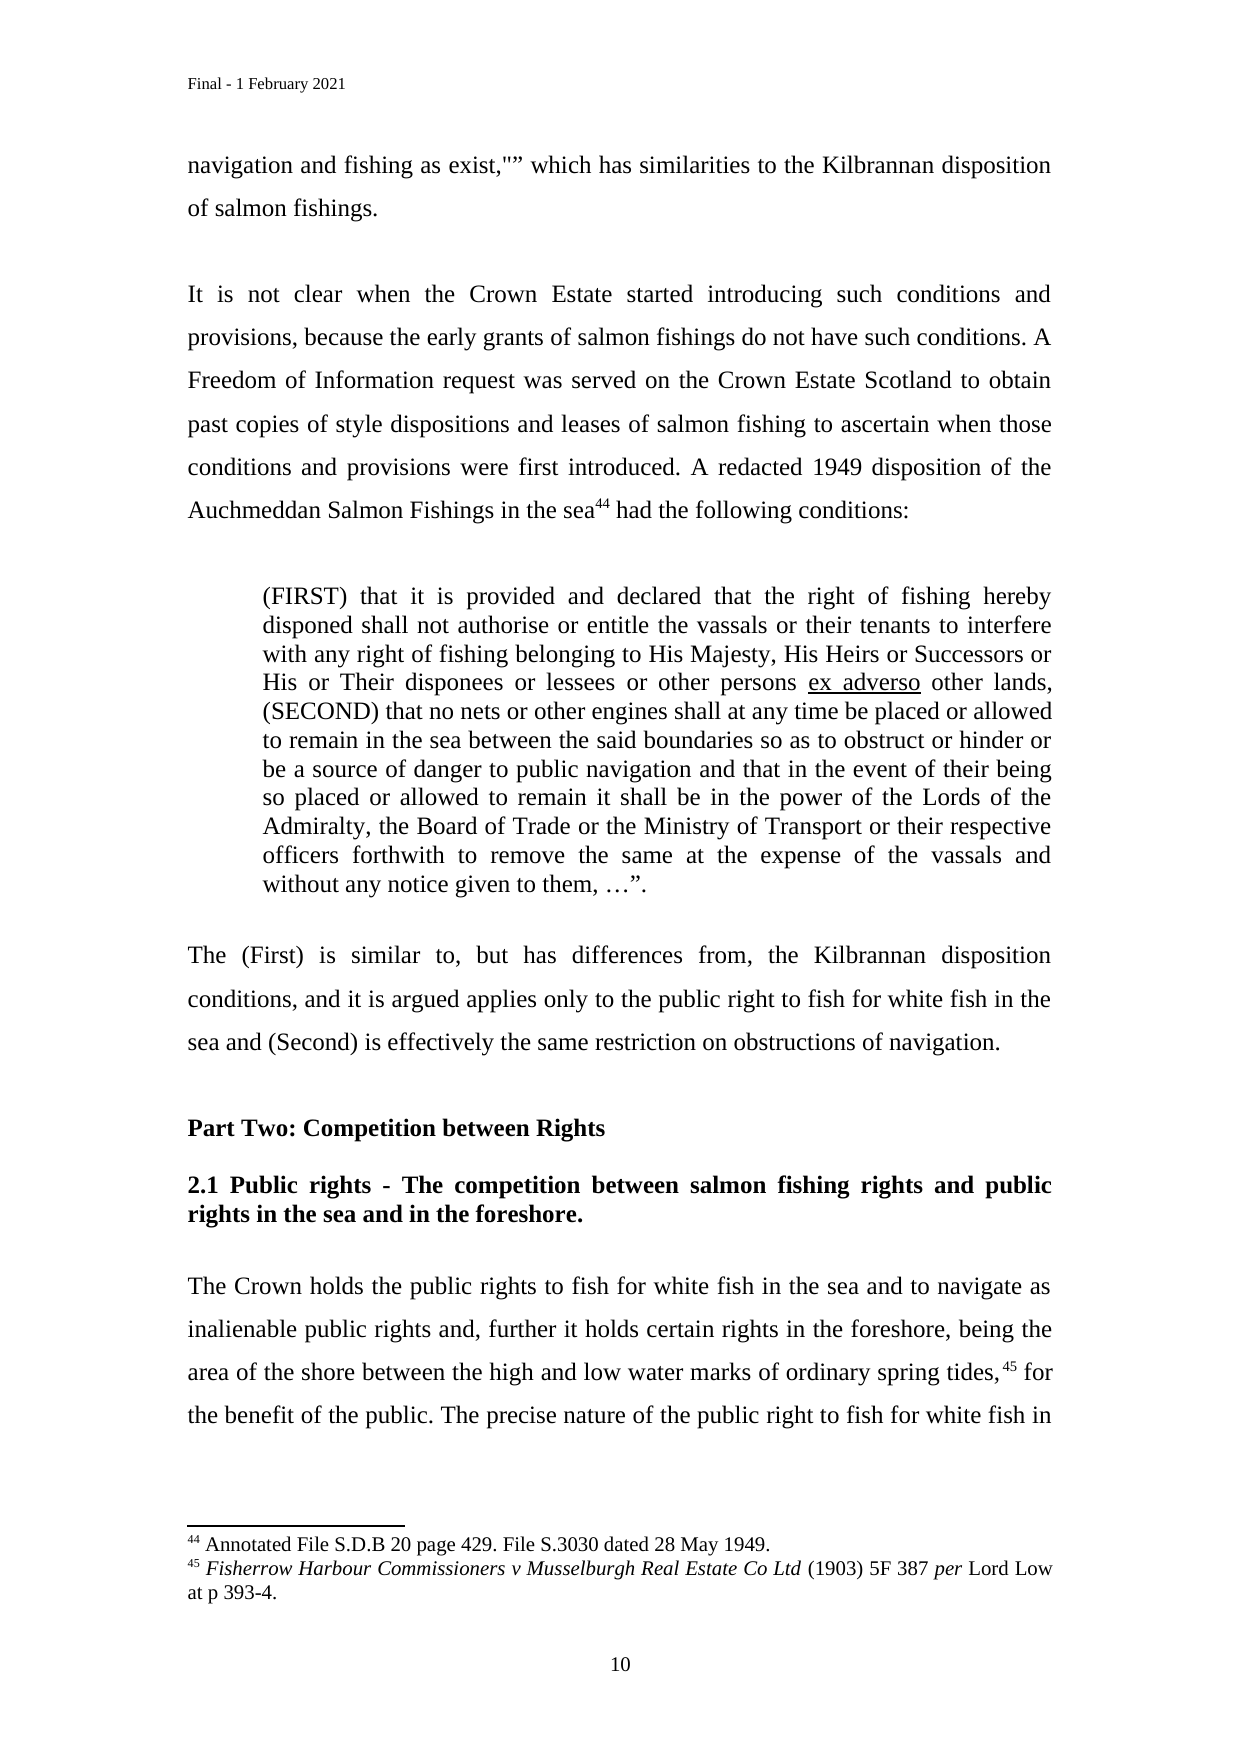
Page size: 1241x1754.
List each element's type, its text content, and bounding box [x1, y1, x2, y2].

text The (First) is similar to, but has differences from, the Kilbrannan disposition conditions, and it is argued applies only to the public right to fish for white fish in the sea and (Second) is effectively the same restriction on obstructions of navigation. [187, 941, 1053, 1056]
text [187, 1271, 1053, 1472]
text 2.1 Public rights - The competition between salmon fishing rights and public rights in the sea and in the foreshore. [187, 1171, 1053, 1228]
text It is not clear when the Crown Estate started introducing such conditions and provisions, because the early grants of salmon fishings do not have such conditions. A Freedom of Information request was served on the Crown Estate Scotland to obtain past copies of style dispositions and leases of salmon fishing to ascertain when those conditions and provisions were first introduced. A redacted 1949 disposition of the Auchmeddan Salmon Fishings in the sea had the following conditions: [187, 279, 1053, 524]
text (FIRST) that it is provided and declared that the right of fishing hereby disponed shall not authorise or entitle the vassals or their tenants to interfere with any right of fishing belonging to His Majesty, His Heirs or Successors or His or Their disponees or lessees or other persons ex adverso other lands, (SECOND) that no nets or other engines shall at any time be placed or allowed to remain in the sea between the said boundaries so as to obstruct or hinder or be a source of danger to public navigation and that in the event of their being so placed or allowed to remain it shall be in the power of the Lords of the Admiralty, the Board of Trade or the Ministry of Transport or their respective officers forthwith to remove the same at the expense of the vassals and without any notice given to them, …”. [262, 581, 1053, 897]
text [187, 150, 1053, 222]
text Part Two: Competition between Rights [187, 1113, 1053, 1142]
